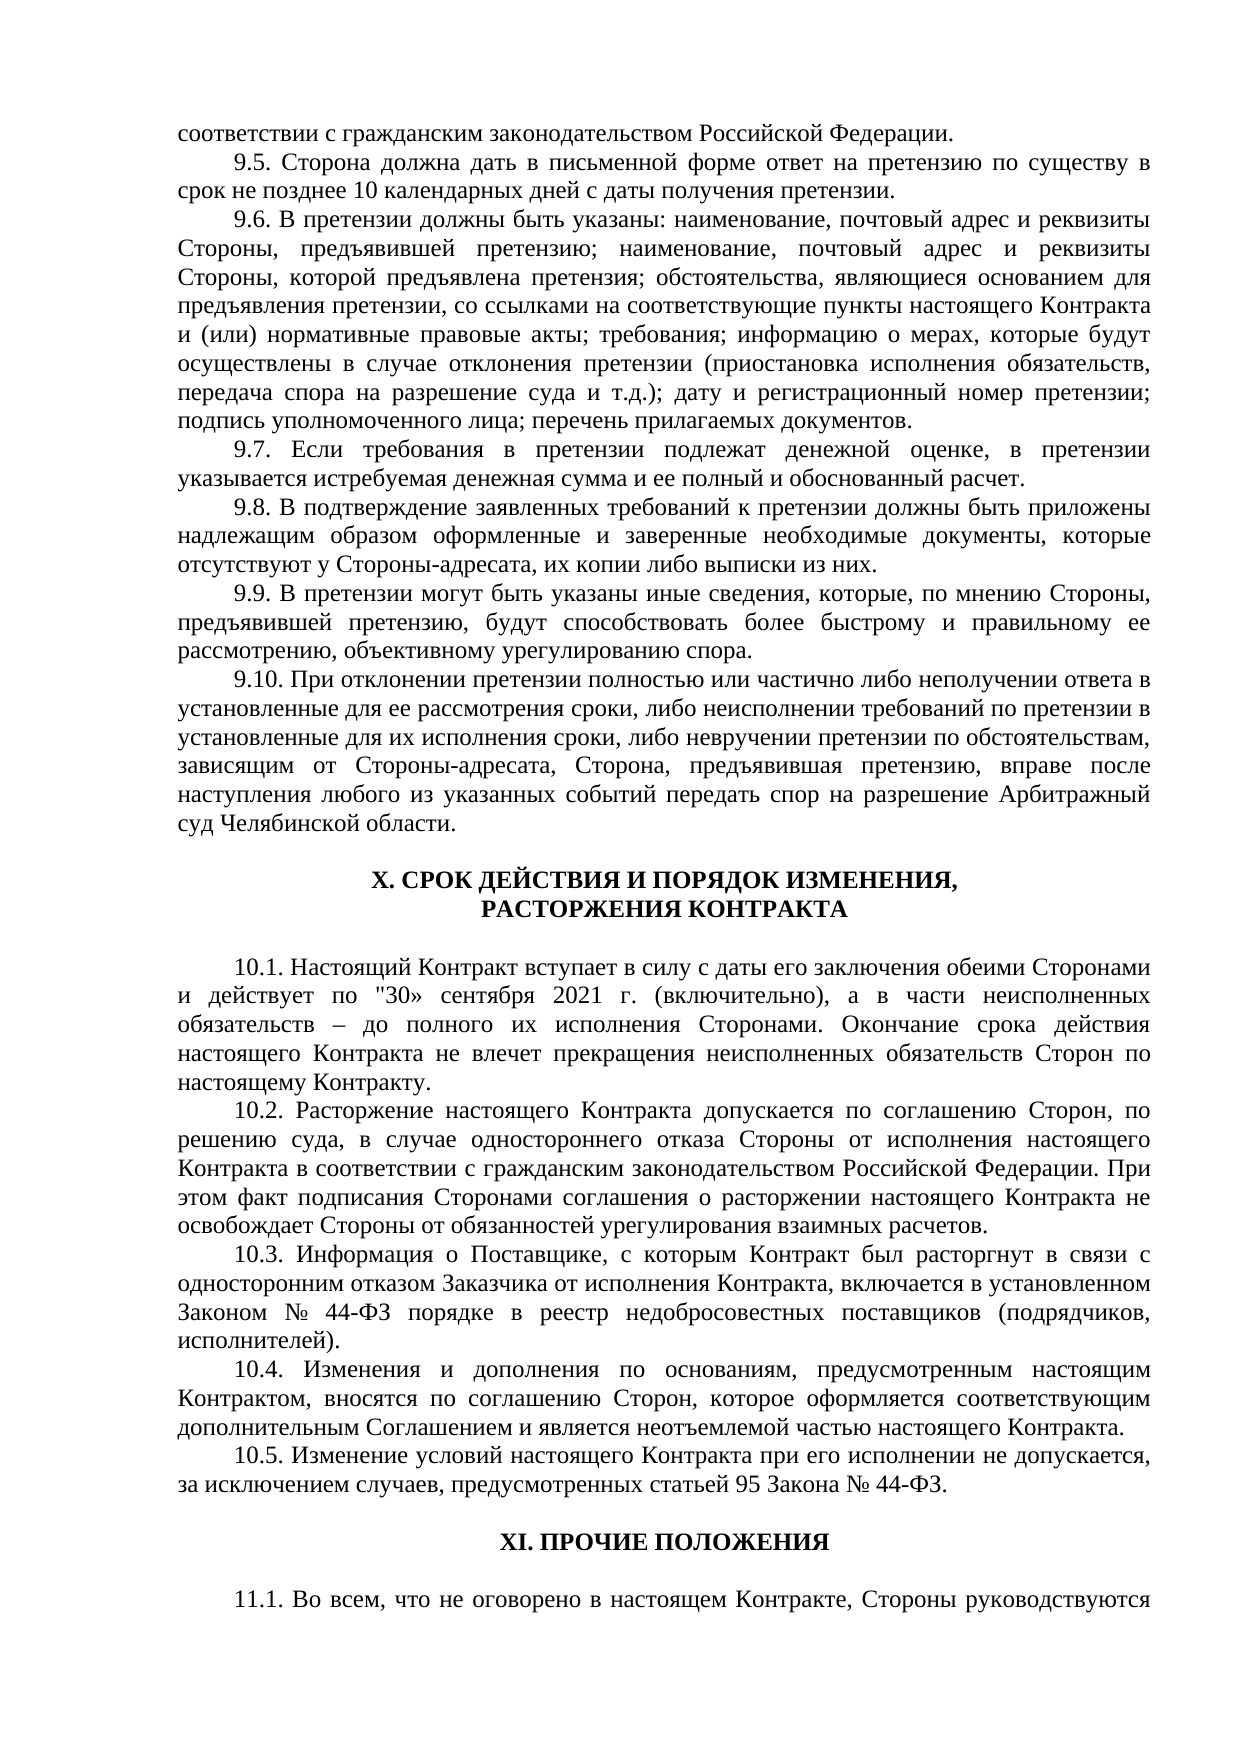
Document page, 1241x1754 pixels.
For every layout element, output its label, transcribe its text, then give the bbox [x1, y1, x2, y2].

text 9.10. При отклонении претензии полностью или частично либо неполучении ответа в установленные для ее рассмотрения сроки, либо неисполнении требований по претензии в установленные для их исполнения сроки, либо невручении претензии по обстоятельствам, зависящим от Стороны-адресата, Сторона, предъявившая претензию, вправе после наступления любого из указанных событий передать спор на разрешение Арбитражный суд Челябинской области. [177, 664, 1152, 837]
text 10.5. Изменение условий настоящего Контракта при его исполнении не допускается, за исключением случаев, предусмотренных статьей 95 Закона № 44-ФЗ. [177, 1441, 1152, 1498]
text 10.4. Изменения и дополнения по основаниям, предусмотренным настоящим Контрактом, вносятся по соглашению Сторон, которое оформляется соответствующим дополнительным Соглашением и является неотъемлемой частью настоящего Контракта. [177, 1354, 1152, 1441]
text 9.5. Сторона должна дать в письменной форме ответ на претензию по существу в срок не позднее 10 календарных дней с даты получения претензии. [177, 147, 1152, 204]
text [177, 1584, 1152, 1613]
text 9.8. В подтверждение заявленных требований к претензии должны быть приложены надлежащим образом оформленные и заверенные необходимые документы, которые отсутствуют у Стороны-адресата, их копии либо выписки из них. [177, 492, 1152, 578]
text 10.3. Информация о Поставщике, с которым Контракт был расторгнут в связи с односторонним отказом Заказчика от исполнения Контракта, включается в установленном Законом № 44-ФЗ порядке в реестр недобросовестных поставщиков (подрядчиков, исполнителей). [177, 1239, 1152, 1354]
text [177, 118, 1152, 147]
text 10.2. Расторжение настоящего Контракта допускается по соглашению Сторон, по решению суда, в случае одностороннего отказа Стороны от исполнения настоящего Контракта в соответствии с гражданским законодательством Российской Федерации. При этом факт подписания Сторонами соглашения о расторжении настоящего Контракта не освобождает Стороны от обязанностей урегулирования взаимных расчетов. [177, 1096, 1152, 1239]
text X. СРОК ДЕЙСТВИЯ И ПОРЯДОК ИЗМЕНЕНИЯ, [177, 866, 1152, 894]
text 9.6. В претензии должны быть указаны: наименование, почтовый адрес и реквизиты Стороны, предъявившей претензию; наименование, почтовый адрес и реквизиты Стороны, которой предъявлена претензия; обстоятельства, являющиеся основанием для предъявления претензии, со ссылками на соответствующие пункты настоящего Контракта и (или) нормативные правовые акты; требования; информацию о мерах, которые будут осуществлены в случае отклонения претензии (приостановка исполнения обязательств, передача спора на разрешение суда и т.д.); дату и регистрационный номер претензии; подпись уполномоченного лица; перечень прилагаемых документов. [177, 204, 1152, 434]
text 10.1. Настоящий Контракт вступает в силу с даты его заключения обеими Сторонами и действует по "30» сентября 2021 г. (включительно), а в части неисполненных обязательств – до полного их исполнения Сторонами. Окончание срока действия настоящего Контракта не влечет прекращения неисполненных обязательств Сторон по настоящему Контракту. [177, 952, 1152, 1096]
text 9.9. В претензии могут быть указаны иные сведения, которые, по мнению Стороны, предъявившей претензию, будут способствовать более быстрому и правильному ее рассмотрению, объективному урегулированию спора. [177, 578, 1152, 664]
text XI. ПРОЧИЕ ПОЛОЖЕНИЯ [177, 1527, 1152, 1556]
text РАСТОРЖЕНИЯ КОНТРАКТА [177, 894, 1152, 923]
text 9.7. Если требования в претензии подлежат денежной оценке, в претензии указывается истребуемая денежная сумма и ее полный и обоснованный расчет. [177, 434, 1152, 492]
